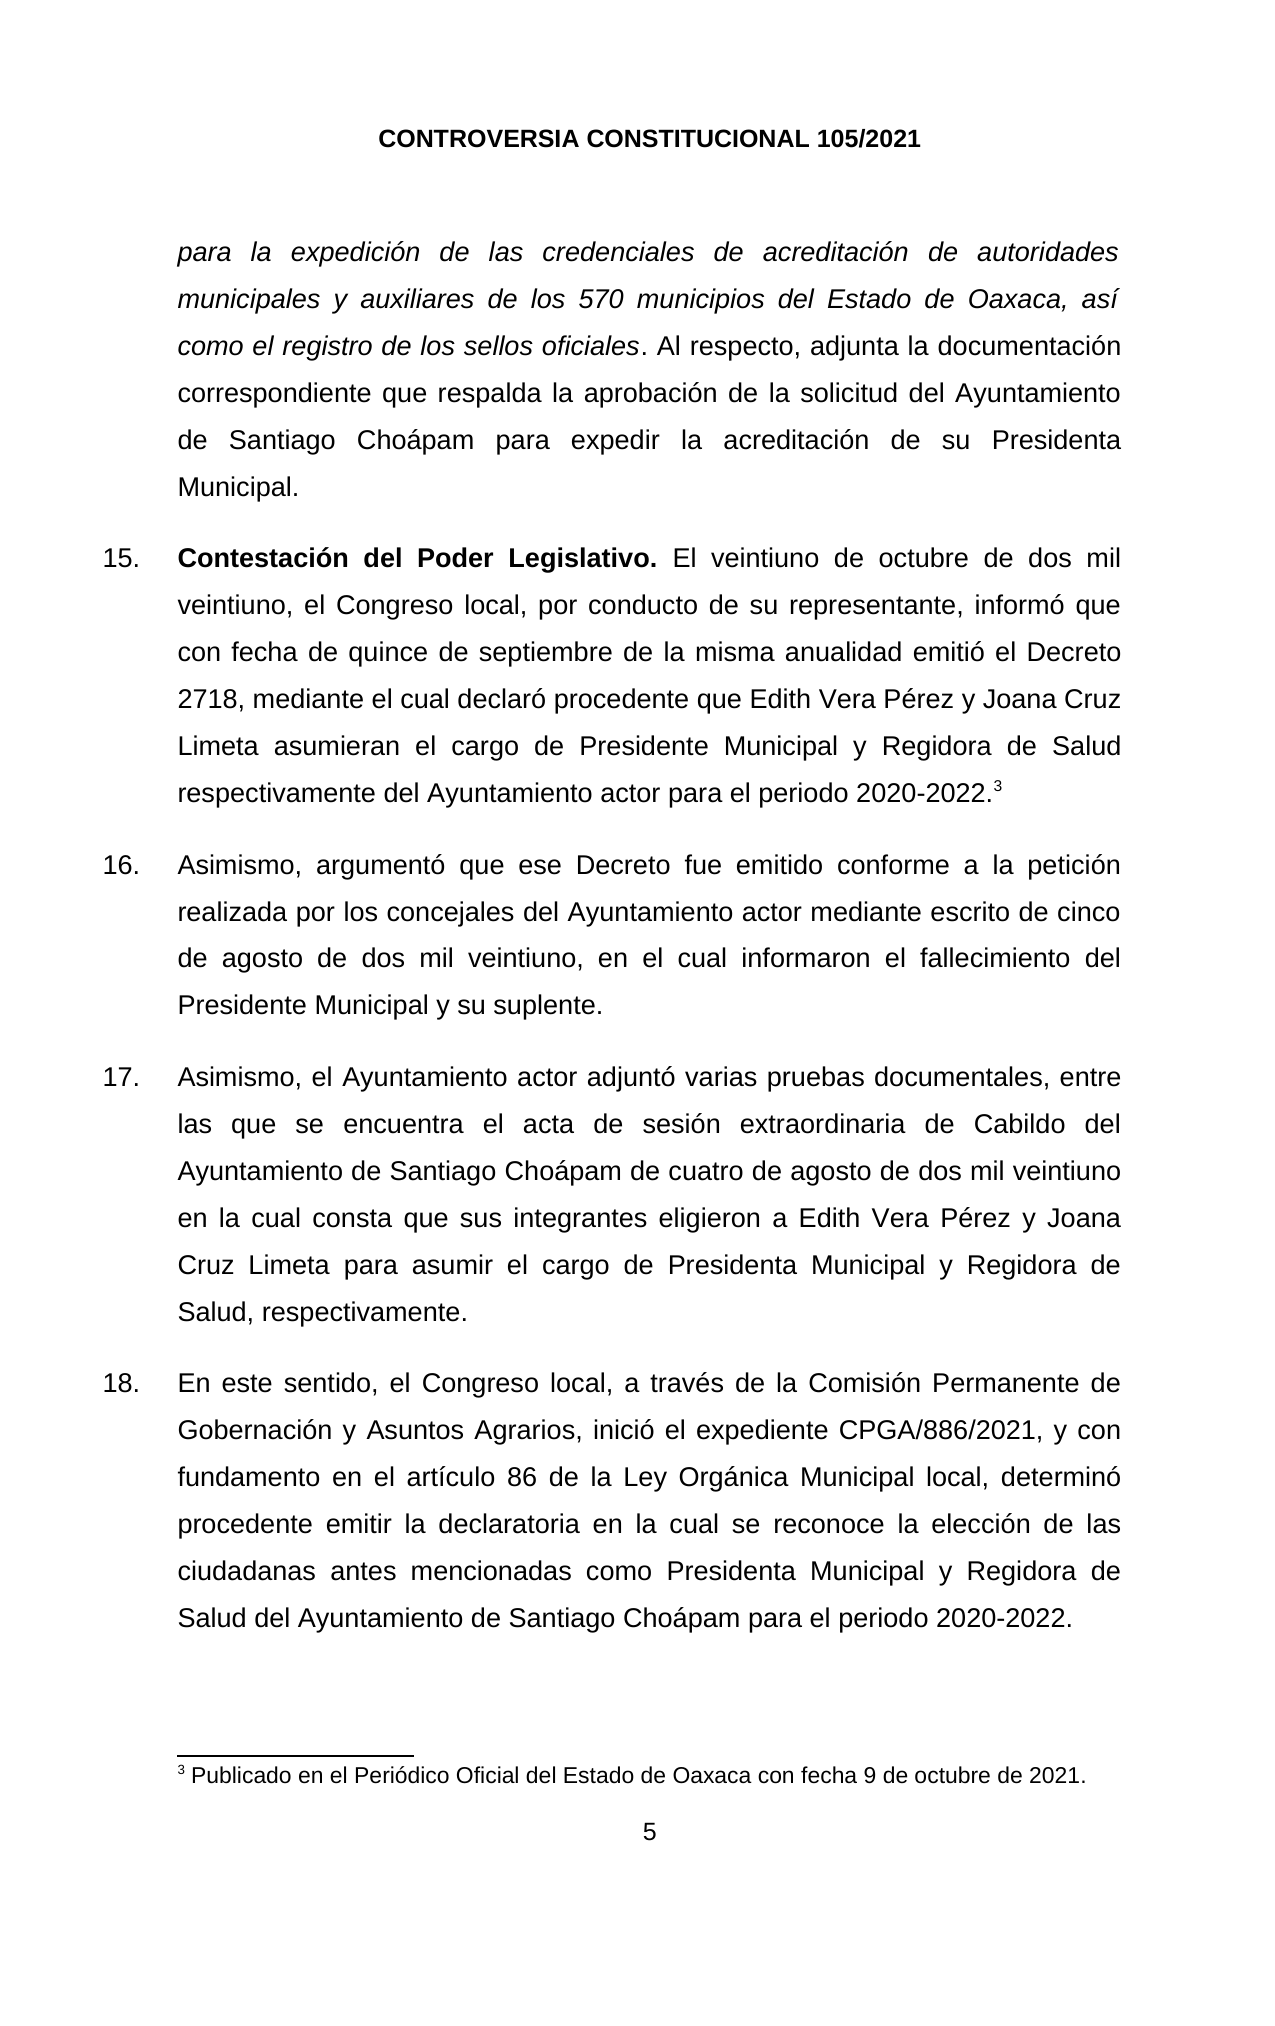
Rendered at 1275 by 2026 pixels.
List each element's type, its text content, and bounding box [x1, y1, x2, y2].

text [102, 236, 1122, 502]
text Contestación del Poder Legislativo. El veintiuno de octubre de dos mil veintiuno, el Congreso local, por conducto de su representante, informó que con fecha de quince de septiembre de la misma anualidad emitió el Decreto 2718, mediante el cual declaró procedente que Edith Vera Pérez y Joana Cruz Limeta asumieran el cargo de Presidente Municipal y Regidora de Salud respectivamente del Ayuntamiento actor para el periodo 2020-2022. [102, 542, 1122, 808]
text En este sentido, el Congreso local, a través de la Comisión Permanente de Gobernación y Asuntos Agrarios, inició el expediente CPGA/886/2021, y con fundamento en el artículo 86 de la Ley Orgánica Municipal local, determinó procedente emitir la declaratoria en la cual se reconoce la elección de las ciudadanas antes mencionadas como Presidenta Municipal y Regidora de Salud del Ayuntamiento de Santiago Choápam para el periodo 2020-2022. [102, 1367, 1122, 1633]
text Asimismo, argumentó que ese Decreto fue emitido conforme a la petición realizada por los concejales del Ayuntamiento actor mediante escrito de cinco de agosto de dos mil veintiuno, en el cual informaron el fallecimiento del Presidente Municipal y su suplente. [102, 849, 1122, 1021]
text Asimismo, el Ayuntamiento actor adjuntó varias pruebas documentales, entre las que se encuentra el acta de sesión extraordinaria de Cabildo del Ayuntamiento de Santiago Choápam de cuatro de agosto de dos mil veintiuno en la cual consta que sus integrantes eligieron a Edith Vera Pérez y Joana Cruz Limeta para asumir el cargo de Presidenta Municipal y Regidora de Salud, respectivamente. [102, 1061, 1122, 1327]
